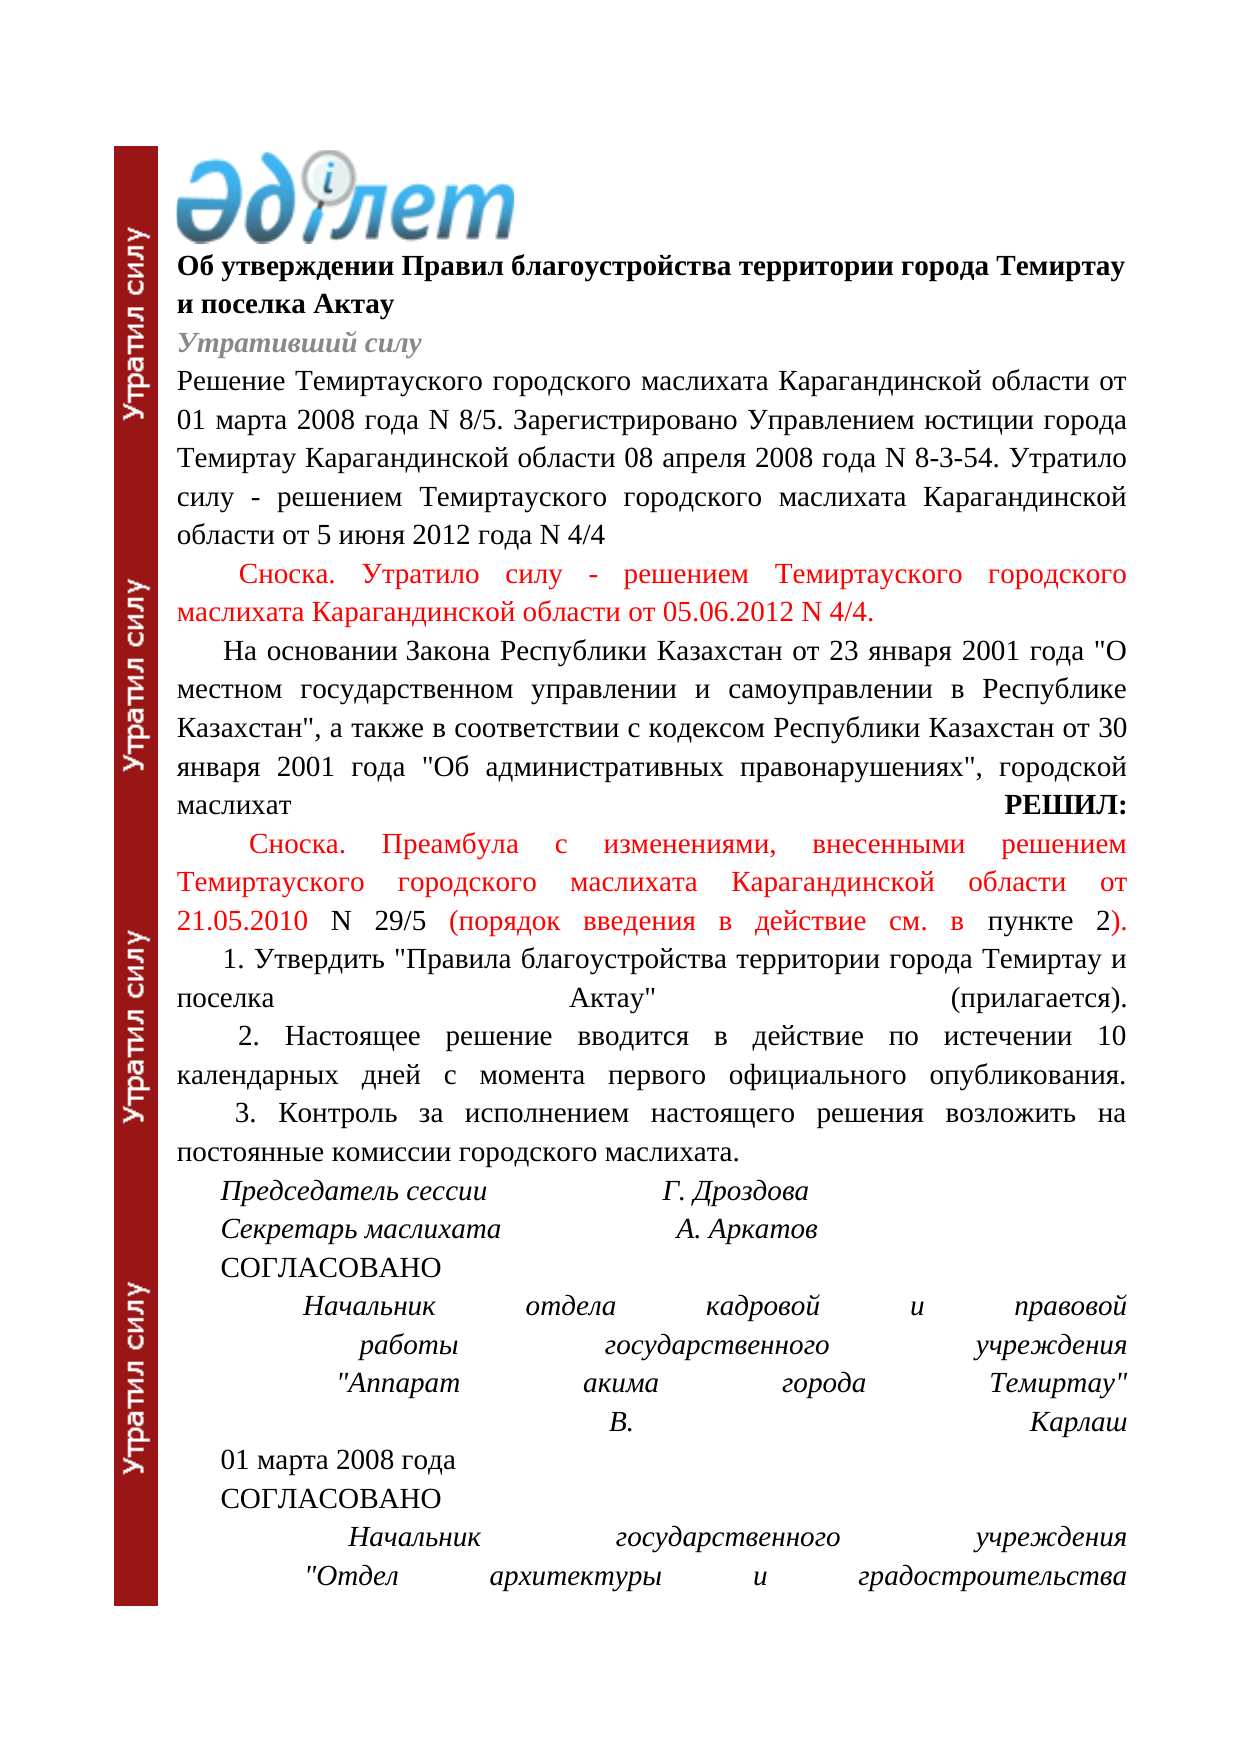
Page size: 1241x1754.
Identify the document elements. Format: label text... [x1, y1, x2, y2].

text Утративший силу [112, 325, 1128, 358]
picture [114, 1514, 158, 1519]
picture [114, 551, 158, 556]
picture [114, 358, 158, 363]
picture [114, 1168, 158, 1173]
picture [114, 1283, 158, 1288]
picture [114, 1245, 158, 1250]
text Об утверждении Правил благоустройства территории города Темиртау и поселка Актау [112, 248, 1128, 320]
picture [114, 320, 158, 325]
text Секретарь маслихата А. Аркатов [112, 1211, 1128, 1245]
picture [114, 1206, 158, 1211]
picture [114, 1476, 158, 1481]
picture [114, 628, 158, 633]
picture [114, 146, 158, 248]
text СОГЛАСОВАНО [112, 1250, 1128, 1283]
text Председатель сессии Г. Дроздова [112, 1173, 1128, 1206]
text На основании Закона Республики Казахстан от 23 января 2001 года "О местном государственном управлении и самоуправлении в Республике Казахстан", а также в соответствии с кодексом Республики Казахстан от 30 января 2001 года "Об административных правонарушениях", городской маслихат РЕШИЛ: Сноска. Преамбула с изменениями, внесенными решением Темиртауского городского маслихата Карагандинской области от 21.05.2010 N 29/5 (порядок введения в действие см. в пункте 2). 1. Утвердить "Правила благоустройства территории города Темиртау и поселка Актау" (прилагается). 2. Настоящее решение вводится в действие по истечении 10 календарных дней с момента первого официального опубликования. 3. Контроль за исполнением настоящего решения возложить на постоянные комиссии городского маслихата. [112, 633, 1128, 1168]
text Сноска. Утратило силу - решением Темиртауского городского маслихата Карагандинской области от 05.06.2012 N 4/4. [112, 556, 1128, 628]
text СОГЛАСОВАНО [112, 1481, 1128, 1514]
text Решение Темиртауского городского маслихата Карагандинской области от 01 марта 2008 года N 8/5. Зарегистрировано Управлением юстиции города Темиртау Карагандинской области 08 апреля 2008 года N 8-3-54. Утратило силу - решением Темиртауского городского маслихата Карагандинской области от 5 июня 2012 года N 4/4 [112, 363, 1128, 551]
text Начальник отдела кадровой и правовой работы государственного учреждения "Аппарат акима города Темиртау" В. Карлаш 01 марта 2008 года [112, 1288, 1128, 1476]
picture [114, 1592, 158, 1606]
picture [176, 150, 515, 244]
text Начальник государственного учреждения "Отдел архитектуры и градостроительства города Темиртау" Р. Джунусова 01 марта 2008 года [112, 1519, 1128, 1592]
